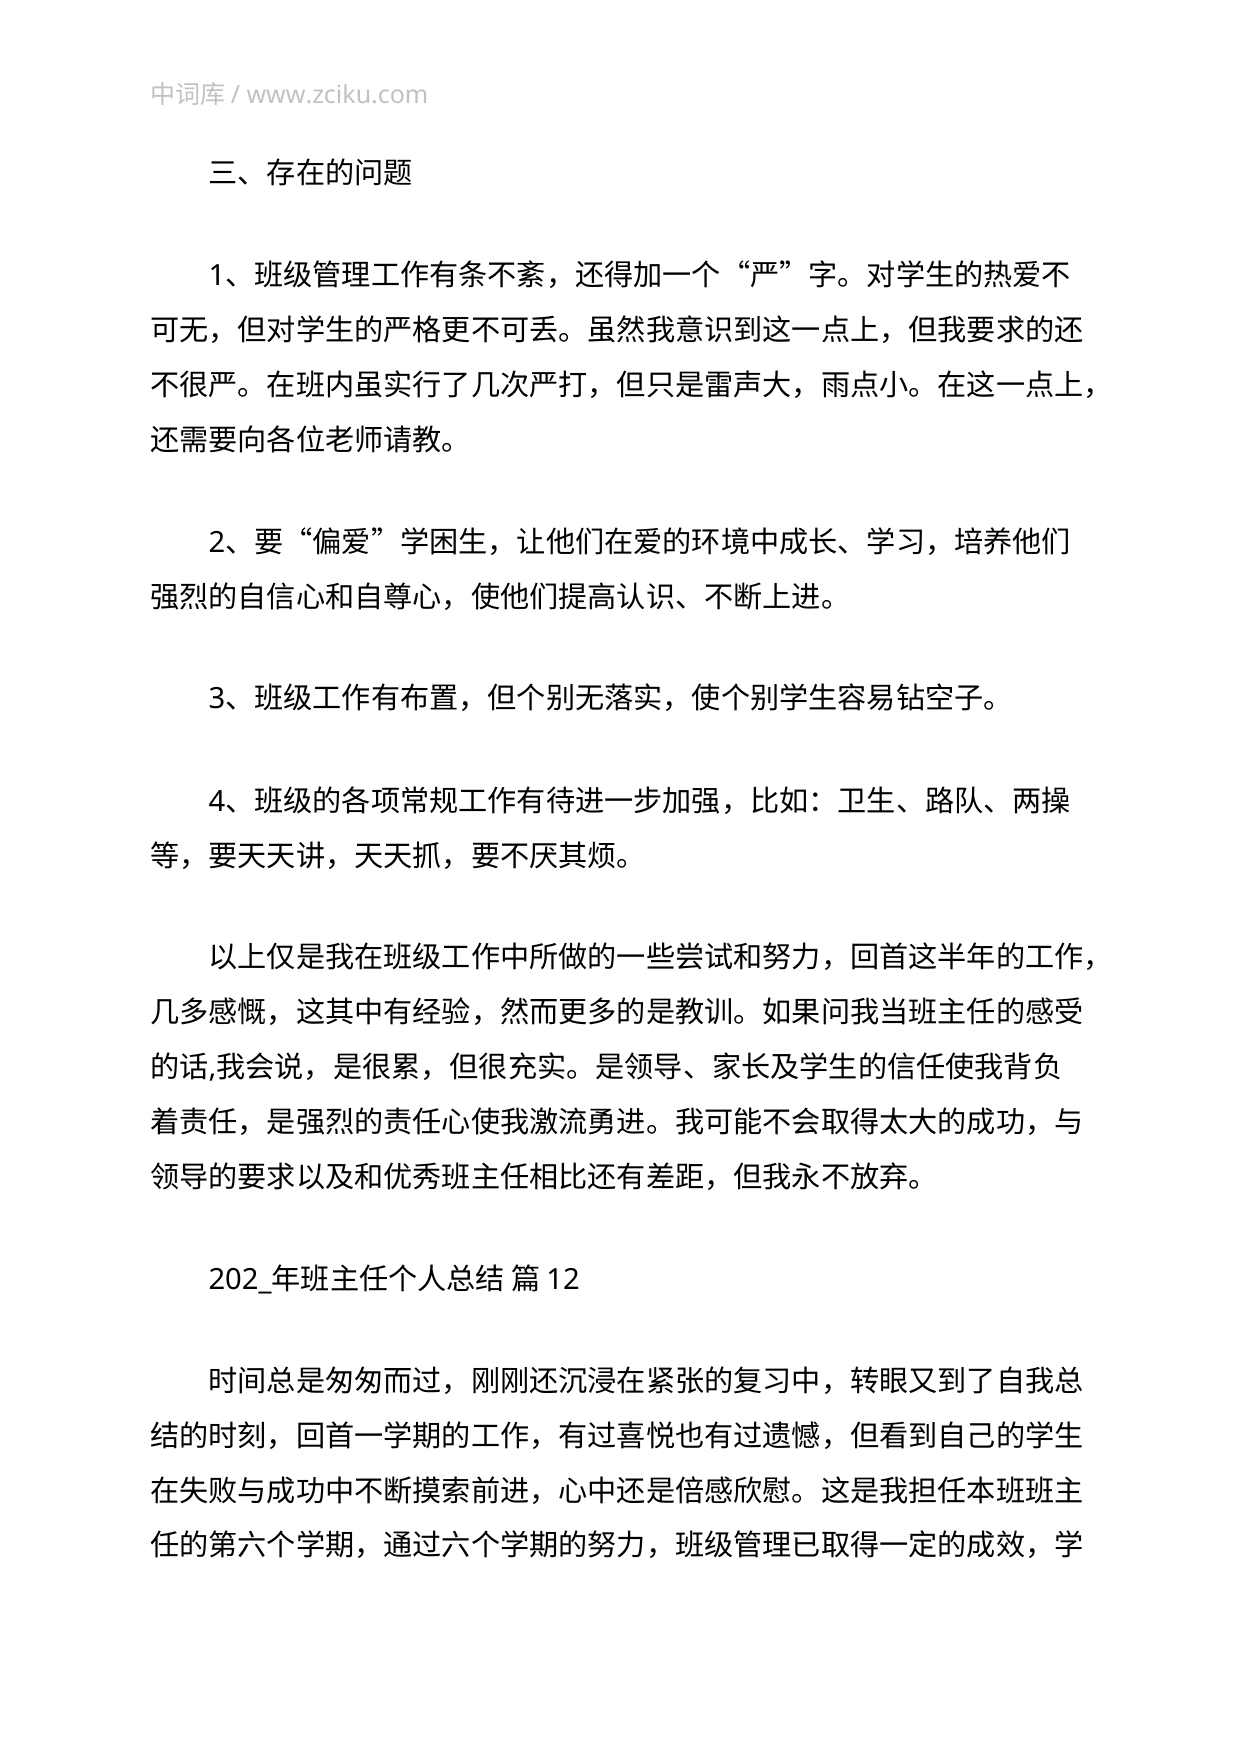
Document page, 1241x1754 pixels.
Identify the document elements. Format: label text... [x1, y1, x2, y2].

text 以上仅是我在班级工作中所做的一些尝试和努力，回首这半年的工作，几多感慨，这其中有经验，然而更多的是教训。如果问我当班主任的感受的话,我会说，是很累，但很充实。是领导、家长及学生的信任使我背负着责任，是强烈的责任心使我激流勇进。我可能不会取得太大的成功，与领导的要求以及和优秀班主任相比还有差距，但我永不放弃。 [150, 934, 1090, 1196]
text 4、班级的各项常规工作有待进一步加强，比如：卫生、路队、两操等，要天天讲，天天抓，要不厌其烦。 [150, 777, 1090, 874]
text 三、存在的问题 [150, 150, 1090, 192]
text 2、要“偏爱”学困生，让他们在爱的环境中成长、学习，培养他们强烈的自信心和自尊心，使他们提高认识、不断上进。 [150, 518, 1090, 616]
text 202_年班主任个人总结 篇12 [150, 1255, 1090, 1298]
text 3、班级工作有布置，但个别无落实，使个别学生容易钻空子。 [150, 675, 1090, 717]
text 1、班级管理工作有条不紊，还得加一个“严”字。对学生的热爱不可无，但对学生的严格更不可丢。虽然我意识到这一点上，但我要求的还不很严。在班内虽实行了几次严打，但只是雷声大，雨点小。在这一点上，还需要向各位老师请教。 [150, 252, 1090, 459]
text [150, 1357, 1090, 1564]
